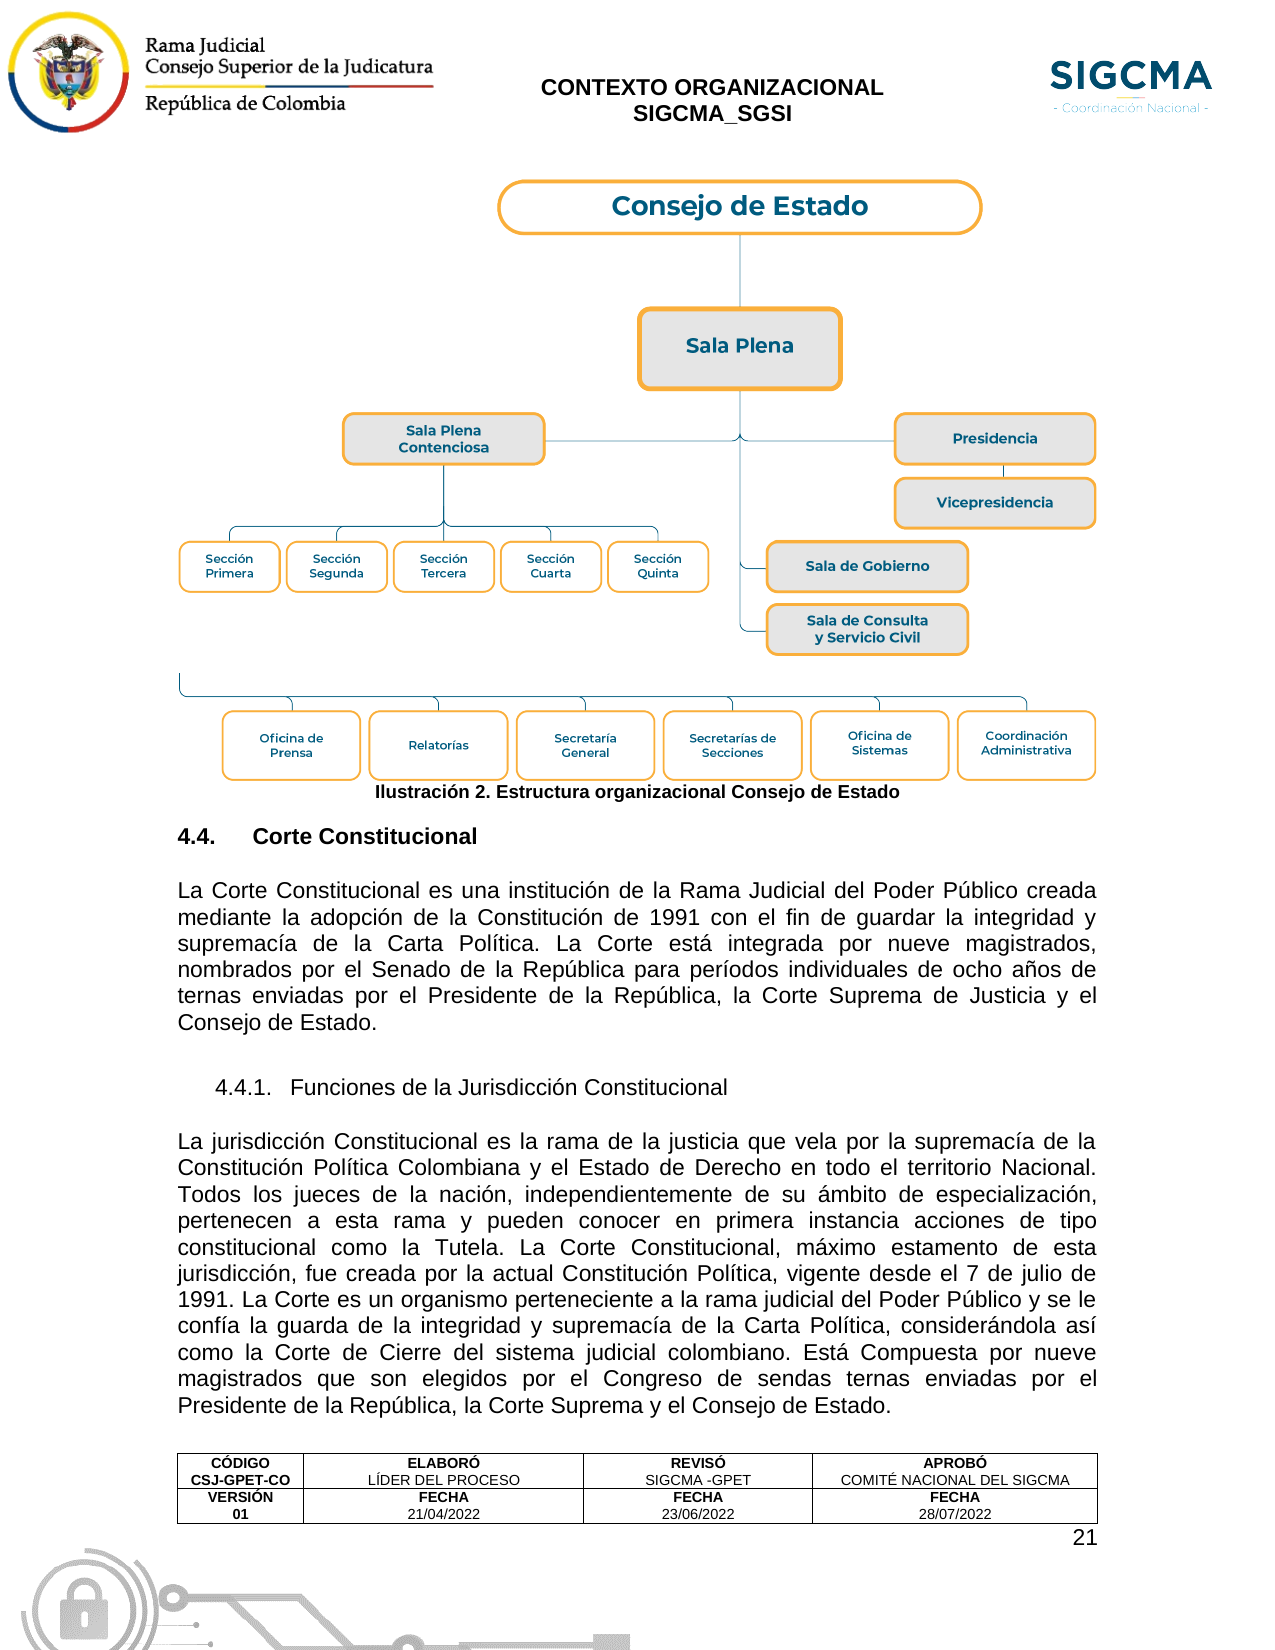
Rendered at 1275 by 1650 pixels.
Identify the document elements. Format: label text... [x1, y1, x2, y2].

picture [0, 179, 1275, 1650]
text La jurisdicción Constitucional es la rama de la justicia que vela por la supremacía de la Constitución Política Colombiana y el Estado de Derecho en todo el territorio Nacional. Todos los jueces de la nación, independientemente de su ámbito de especialización, pertenecen a esta rama y pueden conocer en primera instancia acciones de tipo constitucional como la Tutela. La Corte Constitucional, máximo estamento de esta jurisdicción, fue creada por la actual Constitución Política, vigente desde el 7 de julio de 1991. La Corte es un organismo perteneciente a la rama judicial del Poder Público y se le confía la guarda de la integridad y supremacía de la Carta Política, considerándola así como la Corte de Cierre del sistema judicial colombiano. Está Compuesta por nueve magistrados que son elegidos por el Congreso de sendas ternas enviadas por el Presidente de la República, la Corte Suprema y el Consejo de Estado. [177, 1128, 1098, 1418]
text Ilustración 2. Estructura organizacional Consejo de Estado [177, 781, 1098, 802]
text Funciones de la Jurisdicción Constitucional [215, 1074, 1098, 1100]
text La Corte Constitucional es una institución de la Rama Judicial del Poder Público creada mediante la adopción de la Constitución de 1991 con el fin de guardar la integridad y supremacía de la Carta Política. La Corte está integrada por nueve magistrados, nombrados por el Senado de la República para períodos individuales de ocho años de ternas enviadas por el Presidente de la República, la Corte Suprema de Justicia y el Consejo de Estado. [177, 877, 1098, 1035]
picture [1046, 54, 1215, 117]
text Corte Constitucional [177, 823, 1098, 849]
picture [0, 1, 443, 145]
